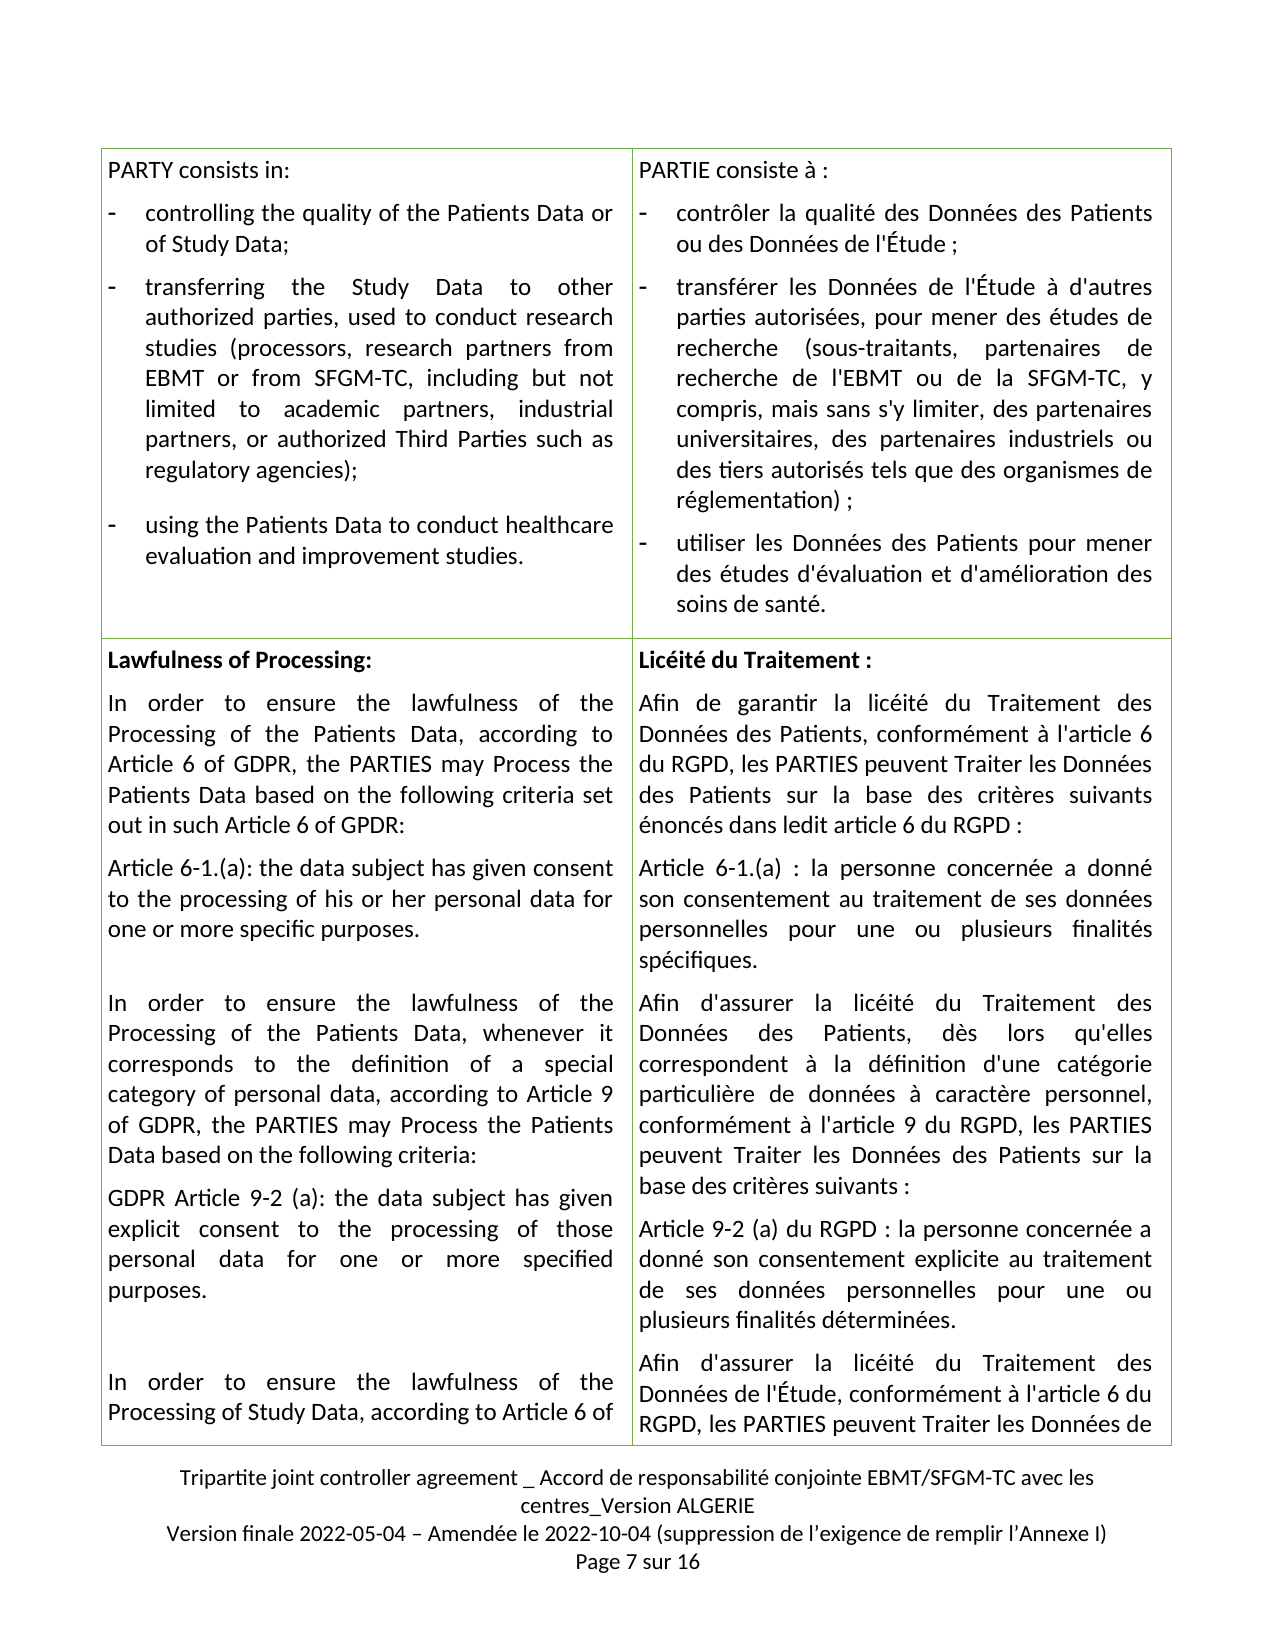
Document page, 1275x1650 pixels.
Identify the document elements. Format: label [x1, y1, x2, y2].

table_cell [633, 149, 1171, 637]
table_cell [102, 149, 632, 637]
table_cell [633, 639, 1171, 1445]
table_cell [102, 639, 632, 1445]
